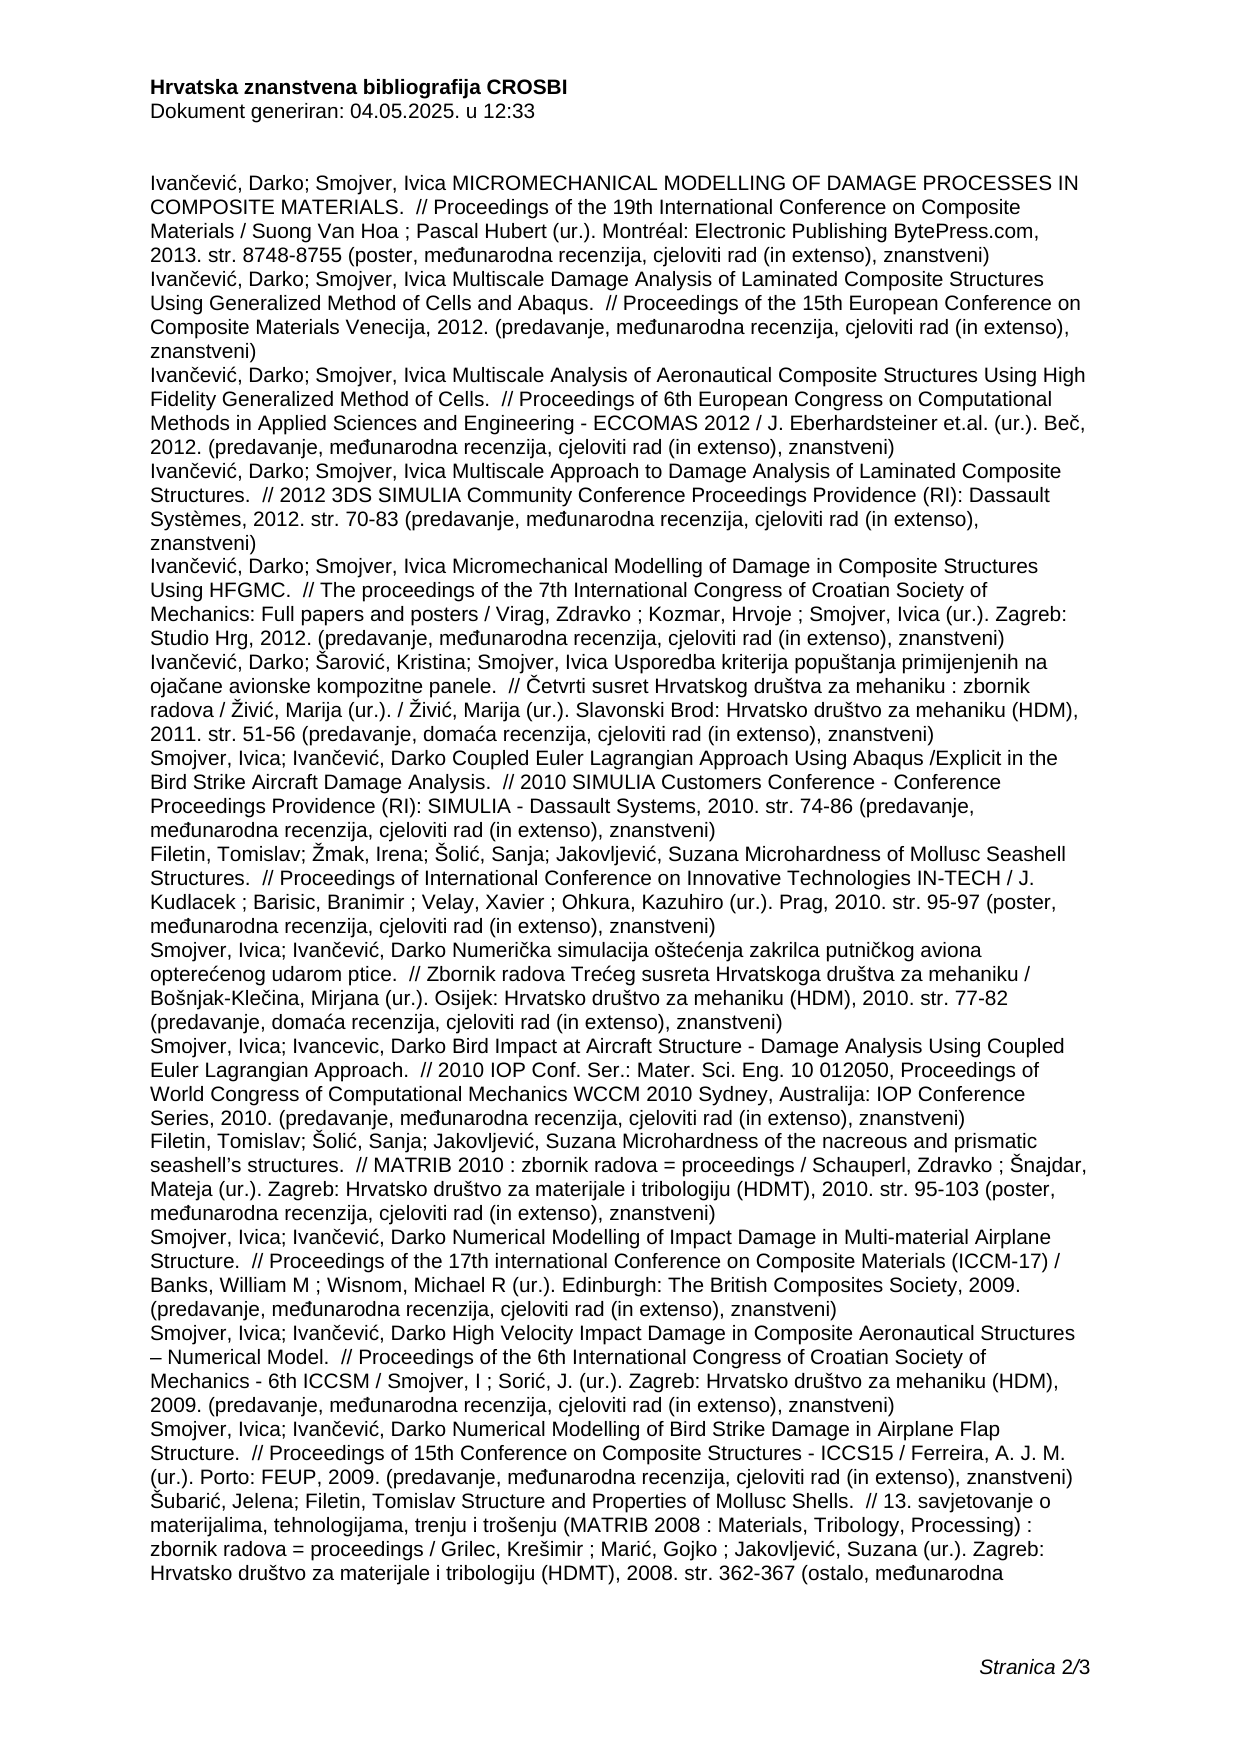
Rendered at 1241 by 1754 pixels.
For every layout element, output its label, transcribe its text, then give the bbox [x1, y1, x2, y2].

text Smojver, Ivica; Ivancevic, Darko [150, 1033, 1090, 1129]
text Ivančević, Darko; Smojver, Ivica [150, 554, 1090, 650]
text Smojver, Ivica; Ivančević, Darko [150, 1321, 1090, 1417]
text Smojver, Ivica; Ivančević, Darko [150, 746, 1090, 842]
text Smojver, Ivica; Ivančević, Darko [150, 938, 1090, 1033]
text Ivančević, Darko; Smojver, Ivica [150, 363, 1090, 458]
text Ivančević, Darko; Smojver, Ivica [150, 171, 1090, 267]
text Smojver, Ivica; Ivančević, Darko [150, 1225, 1090, 1321]
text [150, 1489, 1090, 1584]
text Ivančević, Darko; Šarović, Kristina; Smojver, Ivica [150, 650, 1090, 746]
text Ivančević, Darko; Smojver, Ivica [150, 458, 1090, 554]
text Filetin, Tomislav; Šolić, Sanja; Jakovljević, Suzana [150, 1129, 1090, 1225]
text Ivančević, Darko; Smojver, Ivica [150, 267, 1090, 363]
text Smojver, Ivica; Ivančević, Darko [150, 1417, 1090, 1489]
text Filetin, Tomislav; Žmak, Irena; Šolić, Sanja; Jakovljević, Suzana [150, 842, 1090, 938]
